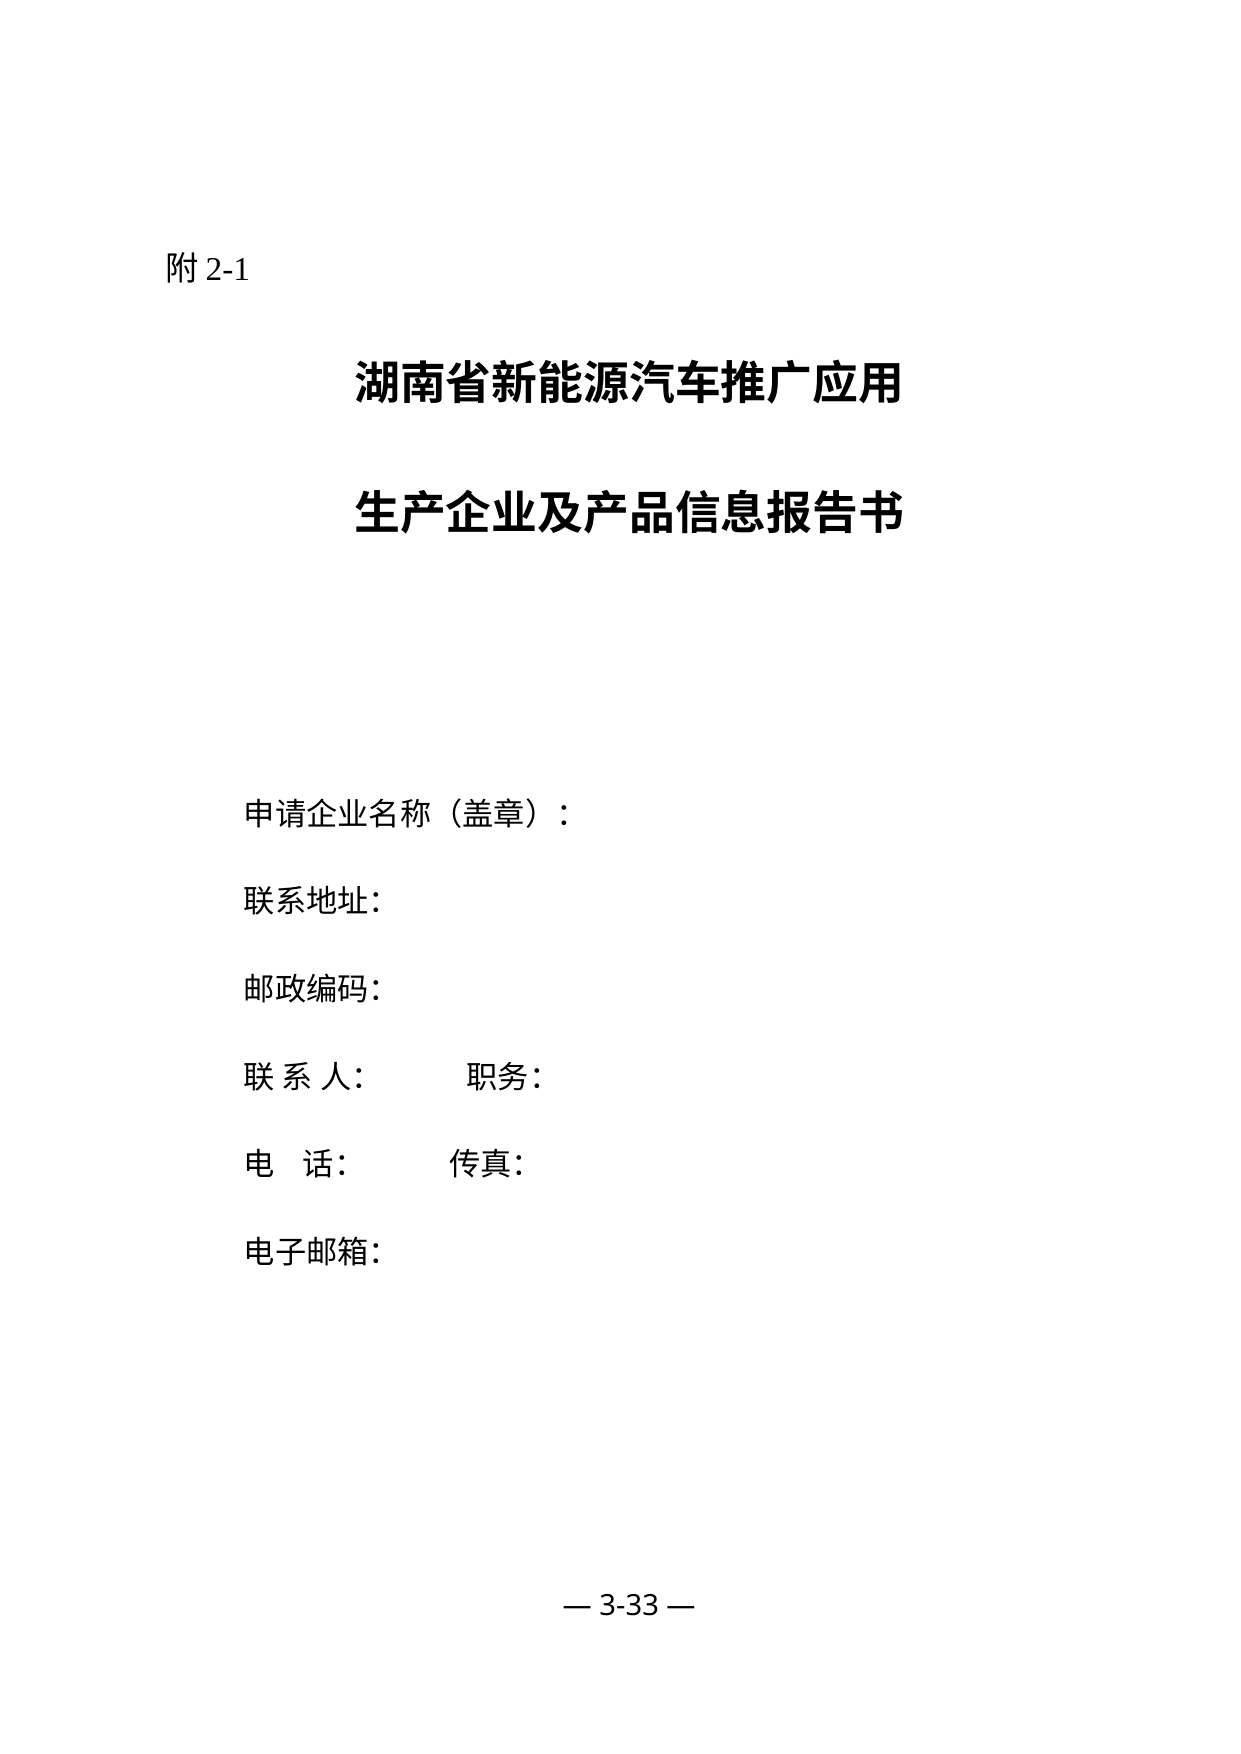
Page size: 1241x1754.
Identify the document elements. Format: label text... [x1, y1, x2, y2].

text 电 话： 传真： [165, 1129, 1093, 1194]
text 联 系 人： 职务： [165, 1042, 1093, 1107]
text 联系地址： [165, 867, 1093, 932]
text 生产企业及产品信息报告书 [165, 461, 1093, 558]
text 湖南省新能源汽车推广应用 [165, 330, 1093, 428]
text 附2-1 [165, 233, 1093, 298]
text 申请企业名称（盖章）： [165, 779, 1093, 844]
text 电子邮箱： [165, 1217, 1093, 1282]
text 邮政编码： [165, 954, 1093, 1019]
